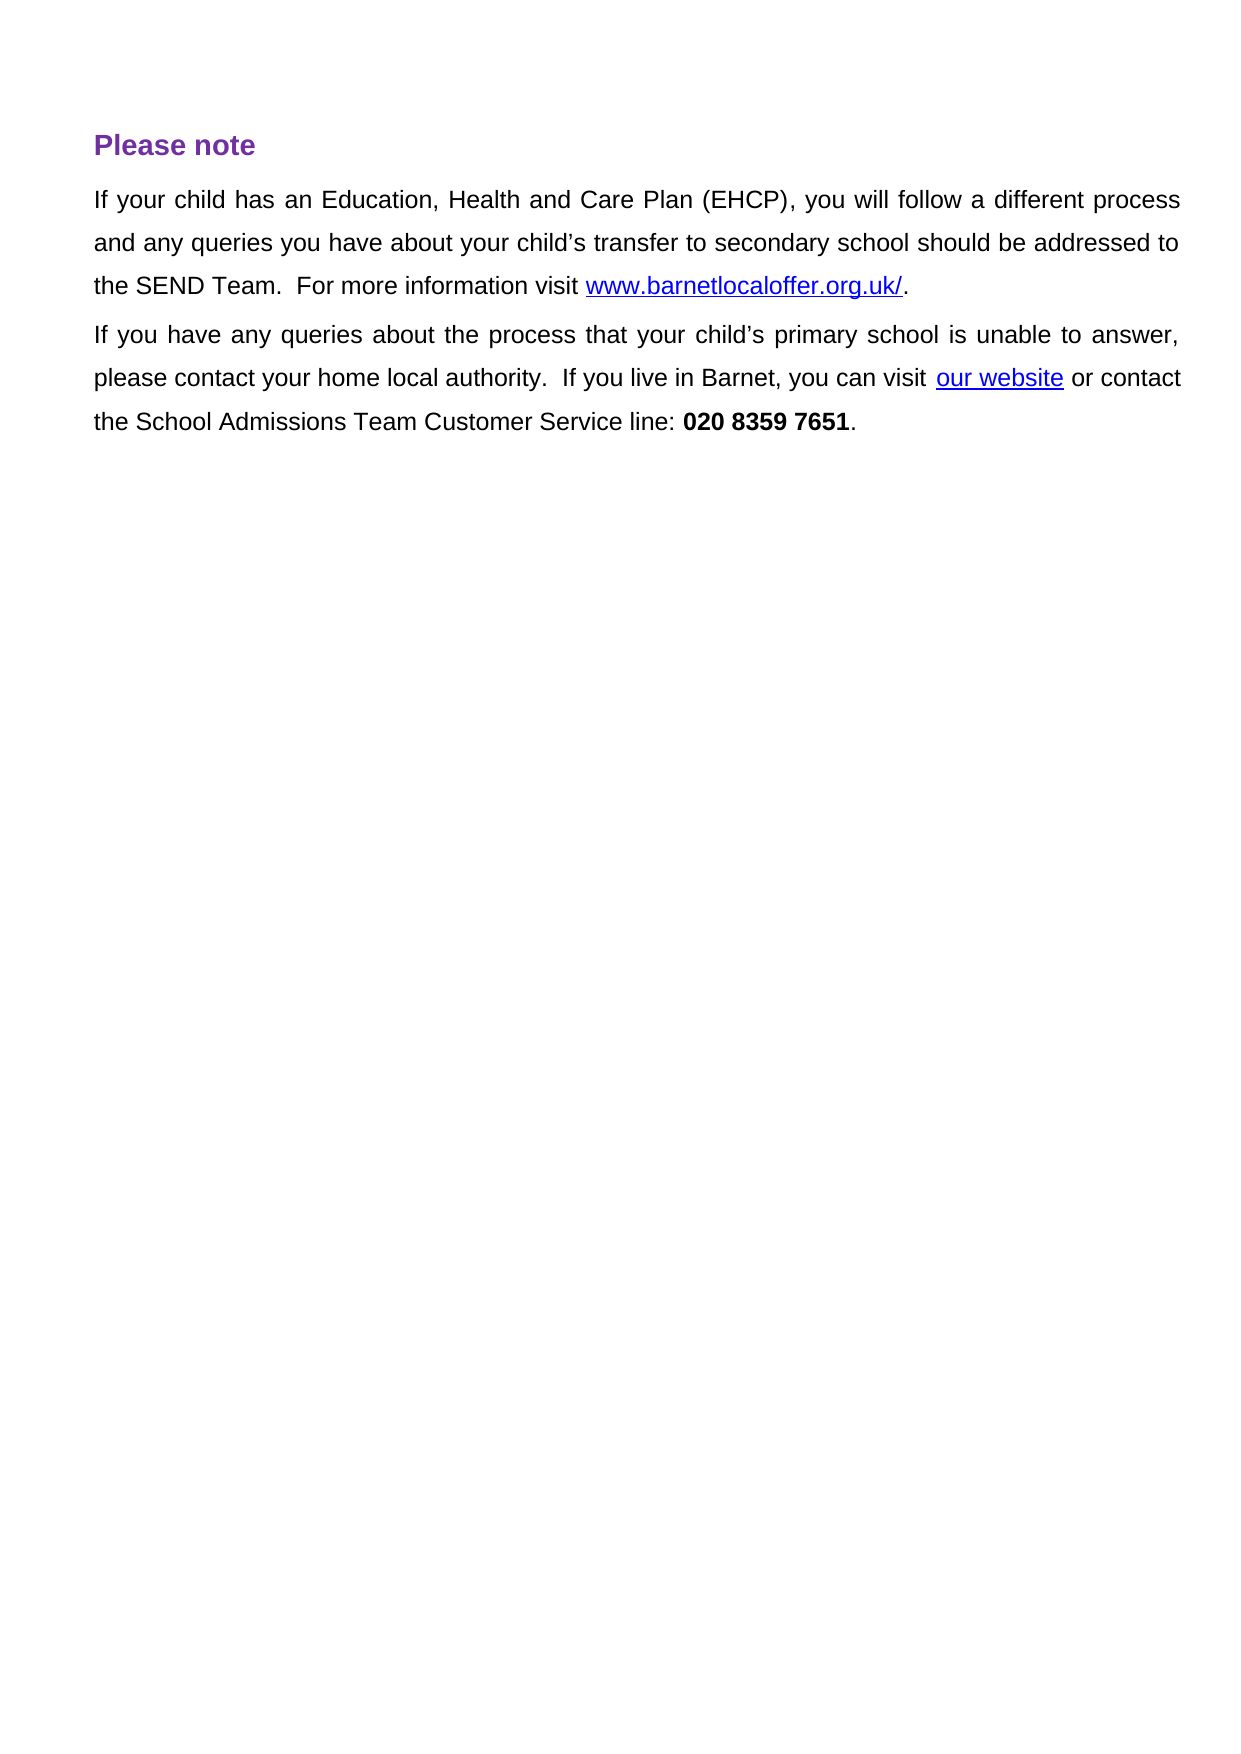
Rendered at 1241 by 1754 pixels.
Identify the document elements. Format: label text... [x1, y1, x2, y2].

text If you have any queries about the process that your child’s primary school is unable to answer, please contact your home local authority. If you live in Barnet, you can visit our website or contact the School Admissions Team Customer Service line: 020 8359 7651. [94, 320, 1181, 435]
text Please note [94, 128, 1181, 162]
text If your child has an Education, Health and Care Plan (EHCP), you will follow a different process and any queries you have about your child’s transfer to secondary school should be addressed to the SEND Team. For more information visit www.barnetlocaloffer.org.uk/. [94, 185, 1181, 300]
